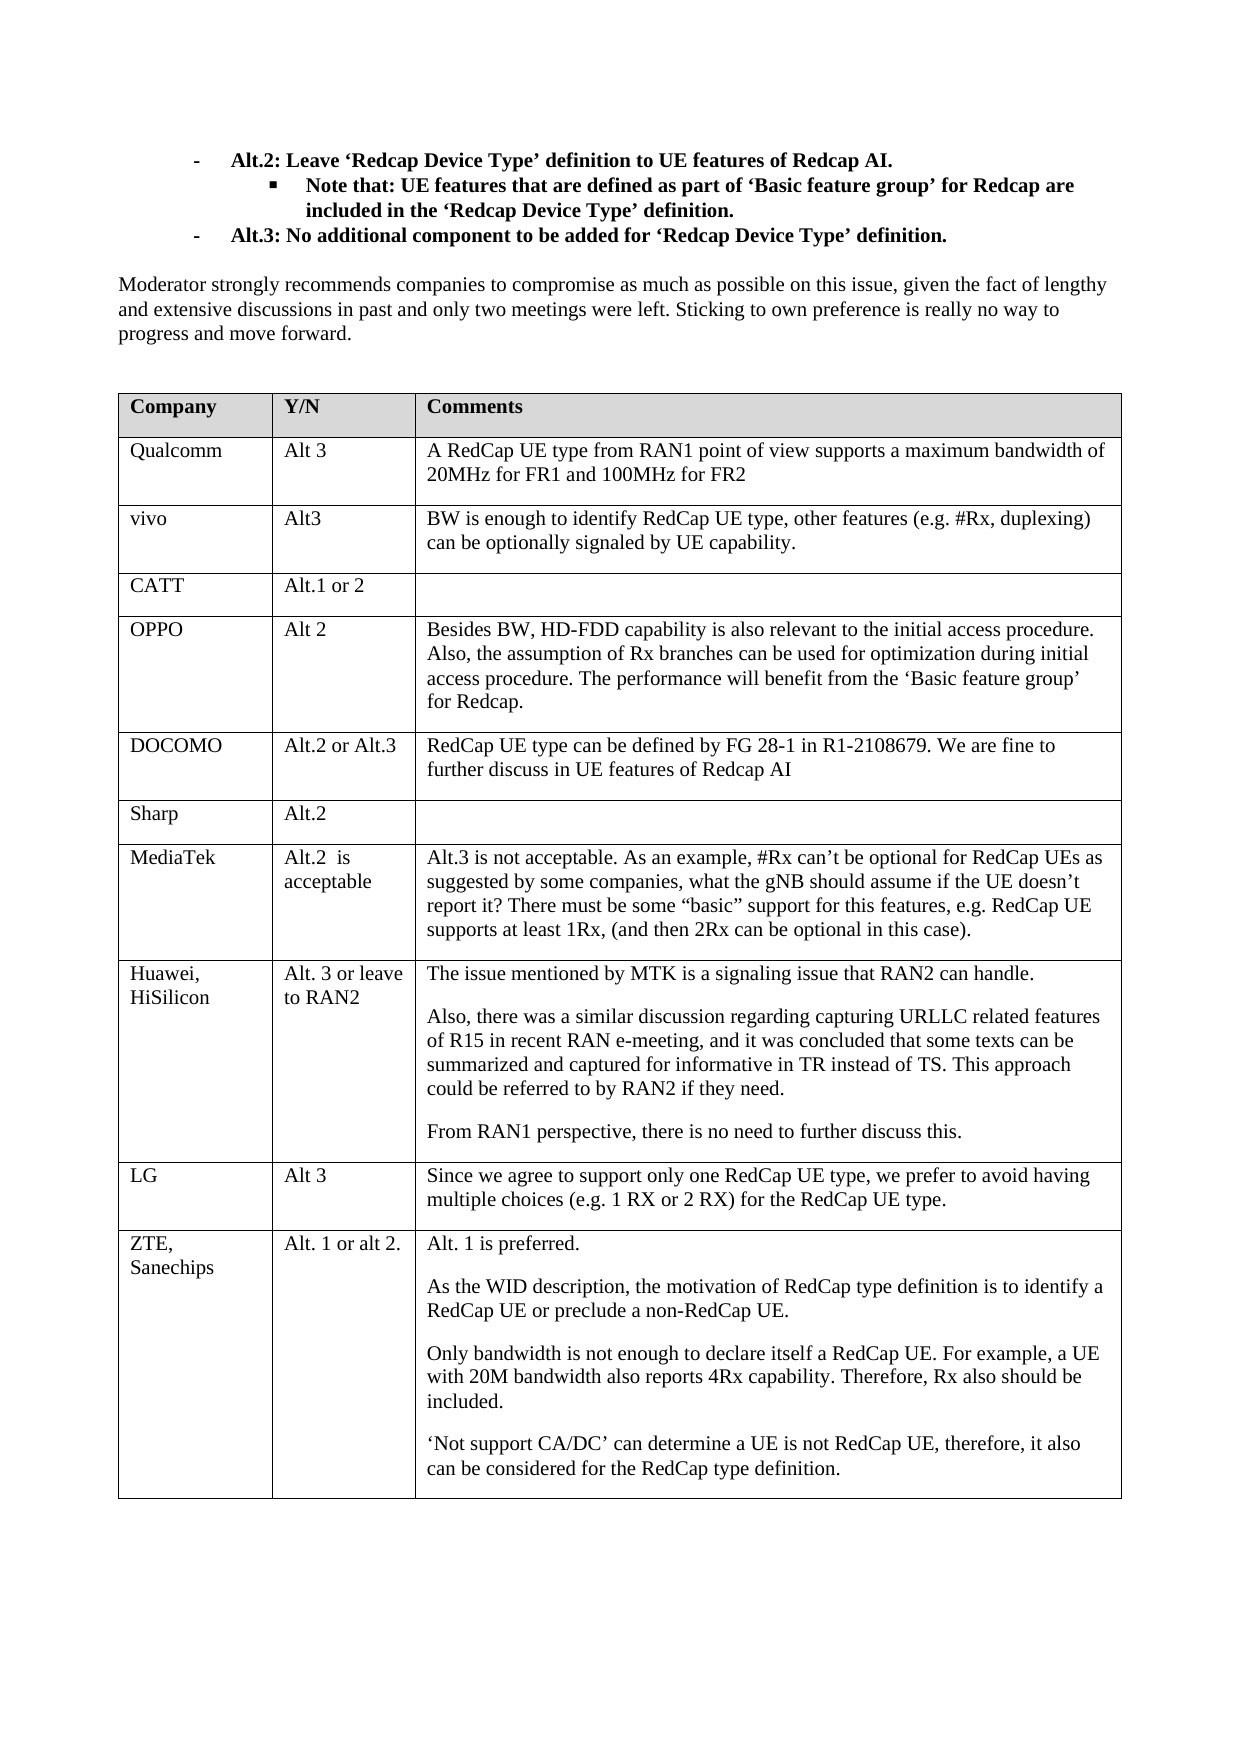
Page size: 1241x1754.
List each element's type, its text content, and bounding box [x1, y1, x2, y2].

table_cell BW is enough to identify RedCap UE type, other features (e.g. #Rx, duplexing) can be optionally signaled by UE capability. [416, 506, 1121, 572]
table_cell OPPO [119, 617, 272, 732]
table_cell Qualcomm [119, 438, 272, 504]
table_cell Besides BW, HD-FDD capability is also relevant to the initial access procedure. Also, the assumption of Rx branches can be used for optimization during initial access procedure. The performance will benefit from the ‘Basic feature group’ for Redcap. [416, 617, 1121, 732]
table_cell Alt.2 or Alt.3 [273, 733, 415, 800]
table_cell The issue mentioned by MTK is a signaling issue that RAN2 can handle. Also, there was a similar discussion regarding capturing URLLC related features of R15 in recent RAN e-meeting, and it was concluded that some texts can be summarized and captured for informative in TR instead of TS. This approach could be referred to by RAN2 if they need. From RAN1 perspective, there is no need to further discuss this. [416, 961, 1121, 1162]
table_cell Alt.2 is acceptable [273, 845, 415, 960]
table_cell RedCap UE type can be defined by FG 28-1 in R1-2108679. We are fine to further discuss in UE features of Redcap AI [416, 733, 1121, 800]
table_header Company [119, 394, 272, 437]
table_cell Alt.2 [273, 801, 415, 844]
table_cell Alt 3 [273, 438, 415, 504]
text Moderator strongly recommends companies to compromise as much as possible on this issue, given the fact of lengthy and extensive discussions in past and only two meetings were left. Sticking to own preference is really no way to progress and move forward. [118, 272, 1122, 344]
table_cell LG [119, 1163, 272, 1230]
table_cell Alt 2 [273, 617, 415, 732]
table_cell ZTE, Sanechips [119, 1231, 272, 1498]
table_header Y/N [273, 394, 415, 437]
table_cell Alt 3 [273, 1163, 415, 1230]
table_cell [416, 801, 1121, 844]
table_cell Since we agree to support only one RedCap UE type, we prefer to avoid having multiple choices (e.g. 1 RX or 2 RX) for the RedCap UE type. [416, 1163, 1121, 1230]
table_cell MediaTek [119, 845, 272, 960]
table_cell Alt. 3 or leave to RAN2 [273, 961, 415, 1162]
table_cell Alt3 [273, 506, 415, 572]
table_cell Alt. 1 or alt 2. [273, 1231, 415, 1498]
table_header Comments [416, 394, 1121, 437]
list Alt.2: Leave ‘Redcap Device Type’ definition to UE features of Redcap AI. [193, 147, 1122, 172]
table_cell CATT [119, 574, 272, 616]
table_cell Alt.1 or 2 [273, 574, 415, 616]
table_cell Alt.3 is not acceptable. As an example, #Rx can’t be optional for RedCap UEs as suggested by some companies, what the gNB should assume if the UE doesn’t report it? There must be some “basic” support for this features, e.g. RedCap UE supports at least 1Rx, (and then 2Rx can be optional in this case). [416, 845, 1121, 960]
table_cell Sharp [119, 801, 272, 844]
table_cell Alt. 1 is preferred. As the WID description, the motivation of RedCap type definition is to identify a RedCap UE or preclude a non-RedCap UE. Only bandwidth is not enough to declare itself a RedCap UE. For example, a UE with 20M bandwidth also reports 4Rx capability. Therefore, Rx also should be included. ‘Not support CA/DC’ can determine a UE is not RedCap UE, therefore, it also can be considered for the RedCap type definition. [416, 1231, 1121, 1498]
table_cell DOCOMO [119, 733, 272, 800]
list Note that: UE features that are defined as part of ‘Basic feature group’ for Redcap are included in the ‘Redcap Device Type’ definition. [268, 173, 1122, 222]
table_cell Huawei, HiSilicon [119, 961, 272, 1162]
table_cell A RedCap UE type from RAN1 point of view supports a maximum bandwidth of 20MHz for FR1 and 100MHz for FR2 [416, 438, 1121, 504]
table_cell [416, 574, 1121, 616]
list Alt.3: No additional component to be added for ‘Redcap Device Type’ definition. [193, 223, 1122, 247]
table_cell vivo [119, 506, 272, 572]
